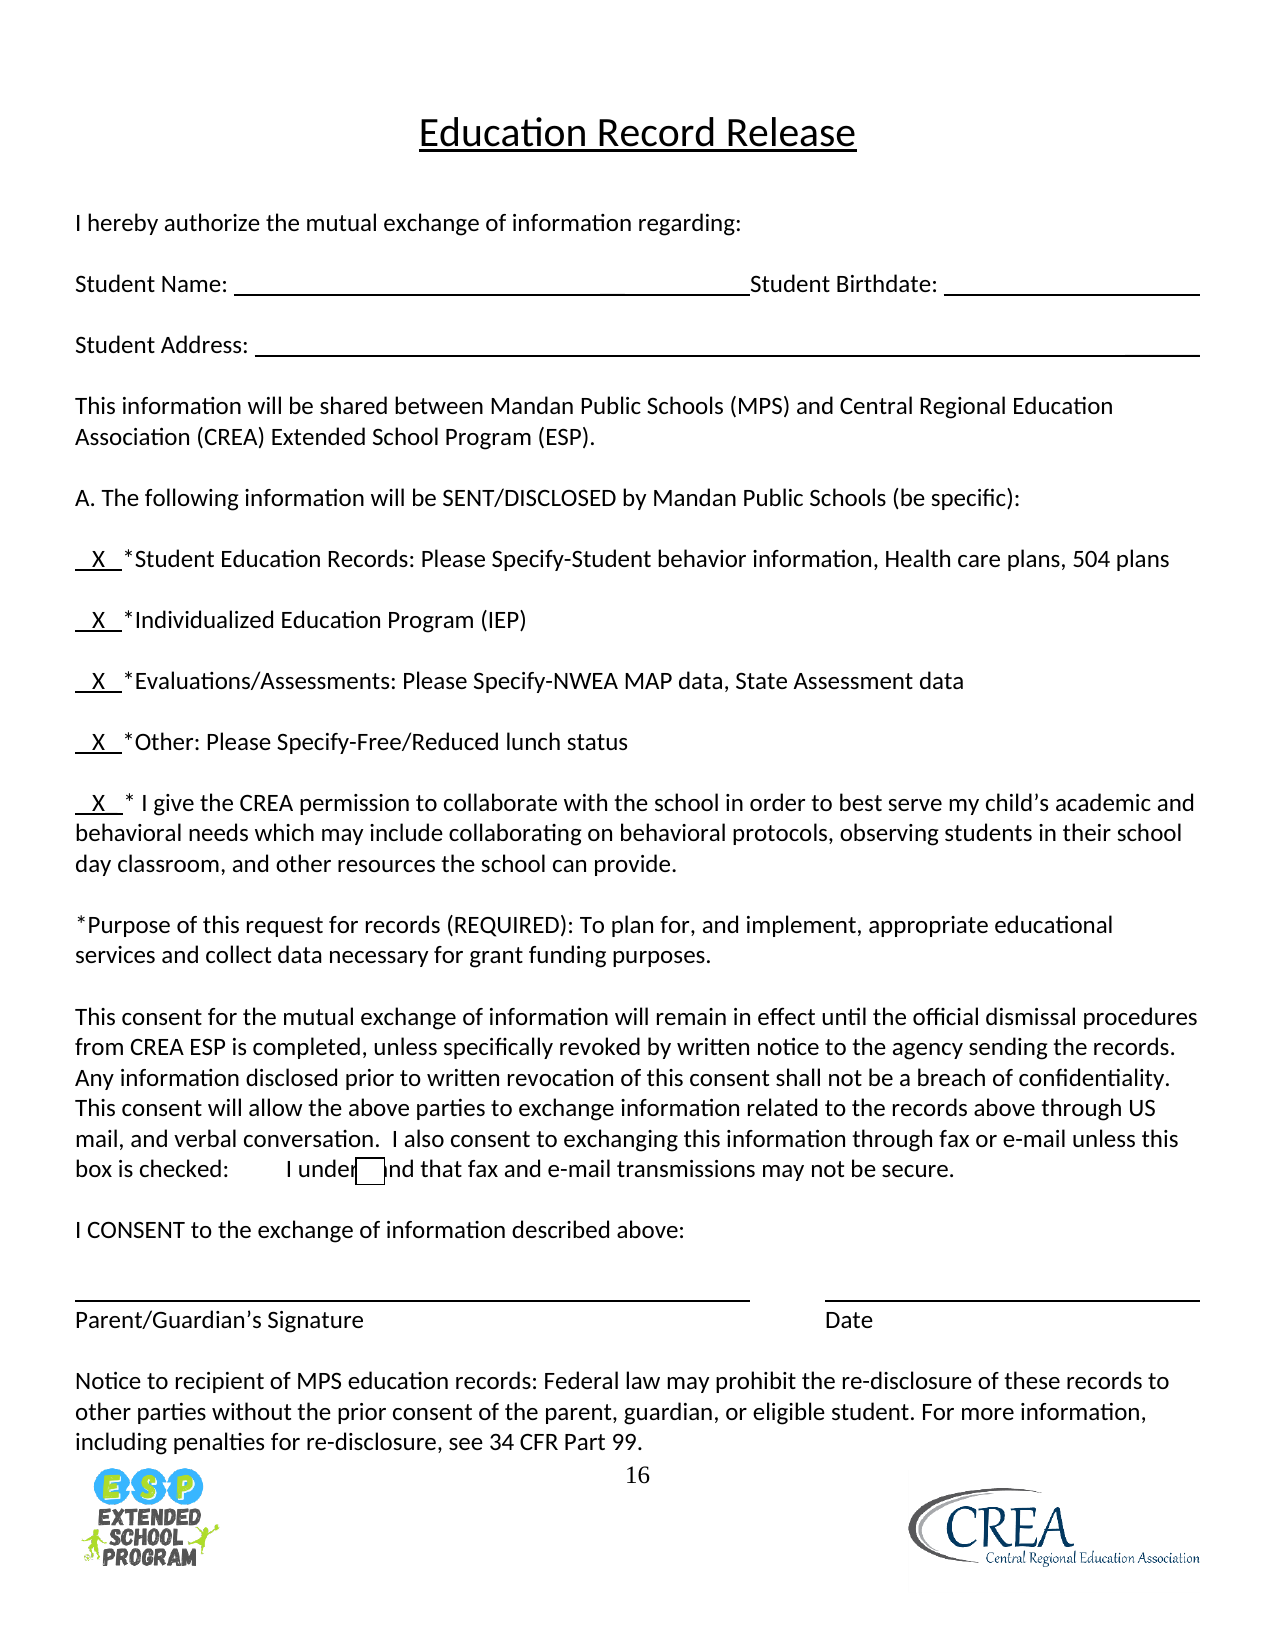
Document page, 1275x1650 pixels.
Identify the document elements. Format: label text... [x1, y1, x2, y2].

text X *Evaluations/Assessments: Please Specify-NWEA MAP data, State Assessment data [75, 665, 1200, 696]
text *Purpose of this request for records (REQUIRED): To plan for, and implement, appropriate educational services and collect data necessary for grant funding purposes. [75, 909, 1200, 970]
text I CONSENT to the exchange of information described above: [75, 1214, 1200, 1245]
text Parent/Guardian’s Signature Date [75, 1304, 1200, 1335]
picture [908, 1470, 1200, 1593]
text X *Other: Please Specify-Free/Reduced lunch status [75, 726, 1200, 757]
text Student Name: __ Student Birthdate: [75, 268, 1200, 299]
text Notice to recipient of MPS education records: Federal law may prohibit the re-disclosure of these records to other parties without the prior consent of the parent, guardian, or eligible student. For more information, including penalties for re-disclosure, see 34 CFR Part 99. [75, 1365, 1200, 1457]
text Education Record Release [75, 106, 1200, 156]
text Student Address: ______ [75, 329, 1200, 360]
text This consent for the mutual exchange of information will remain in effect until the official dismissal procedures from CREA ESP is completed, unless specifically revoked by written notice to the agency sending the records. Any information disclosed prior to written revocation of this consent shall not be a breach of confidentiality. This consent will allow the above parties to exchange information related to the records above through US mail, and verbal conversation. I also consent to exchanging this information through fax or e-mail unless this box is checked: I understand that fax and e-mail transmissions may not be secure. [75, 1001, 1200, 1184]
text A. The following information will be SENT/DISCLOSED by Mandan Public Schools (be specific): [75, 482, 1200, 512]
text X *Student Education Records: Please Specify-Student behavior information, Health care plans, 504 plans [75, 543, 1200, 573]
picture [74, 1441, 225, 1593]
text I hereby authorize the mutual exchange of information regarding: [75, 207, 1200, 238]
text X *Individualized Education Program (IEP) [75, 604, 1200, 634]
text This information will be shared between Mandan Public Schools (MPS) and Central Regional Education Association (CREA) Extended School Program (ESP). [75, 390, 1200, 451]
text X_ * I give the CREA permission to collaborate with the school in order to best serve my child’s academic and behavioral needs which may include collaborating on behavioral protocols, observing students in their school day classroom, and other resources the school can provide. [75, 787, 1200, 879]
